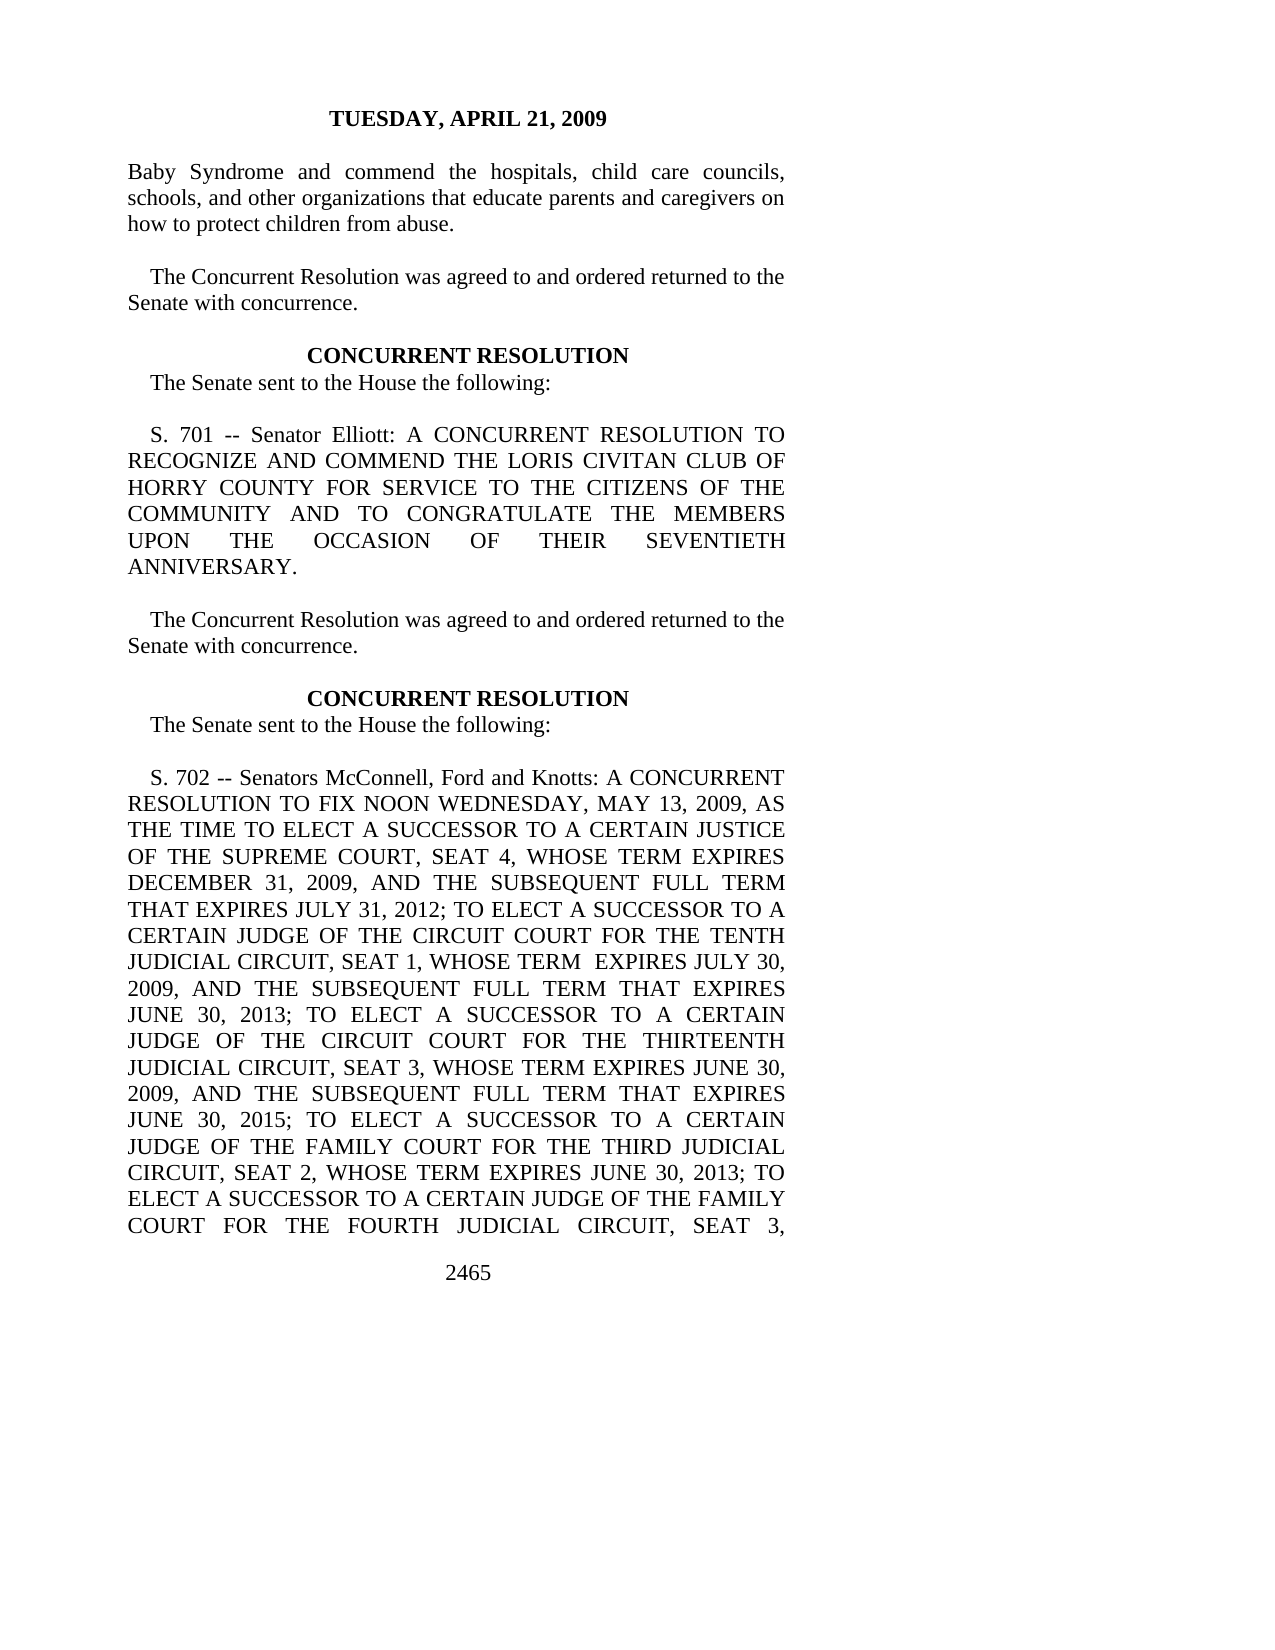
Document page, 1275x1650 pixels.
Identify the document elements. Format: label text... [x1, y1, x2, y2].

text CONCURRENT RESOLUTION [127, 342, 786, 368]
text The Senate sent to the House the following: [127, 711, 786, 737]
text CONCURRENT RESOLUTION [127, 685, 786, 711]
text The Senate sent to the House the following: [127, 368, 786, 395]
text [127, 764, 786, 1238]
text S. 701 -- Senator Elliott: A CONCURRENT RESOLUTION TO RECOGNIZE AND COMMEND THE LORIS CIVITAN CLUB OF HORRY COUNTY FOR SERVICE TO THE CITIZENS OF THE COMMUNITY AND TO CONGRATULATE THE MEMBERS UPON THE OCCASION OF THEIR SEVENTIETH ANNIVERSARY. [127, 421, 786, 579]
text The Concurrent Resolution was agreed to and ordered returned to the Senate with concurrence. [127, 606, 786, 658]
text The Concurrent Resolution was agreed to and ordered returned to the Senate with concurrence. [127, 263, 786, 316]
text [127, 158, 786, 237]
